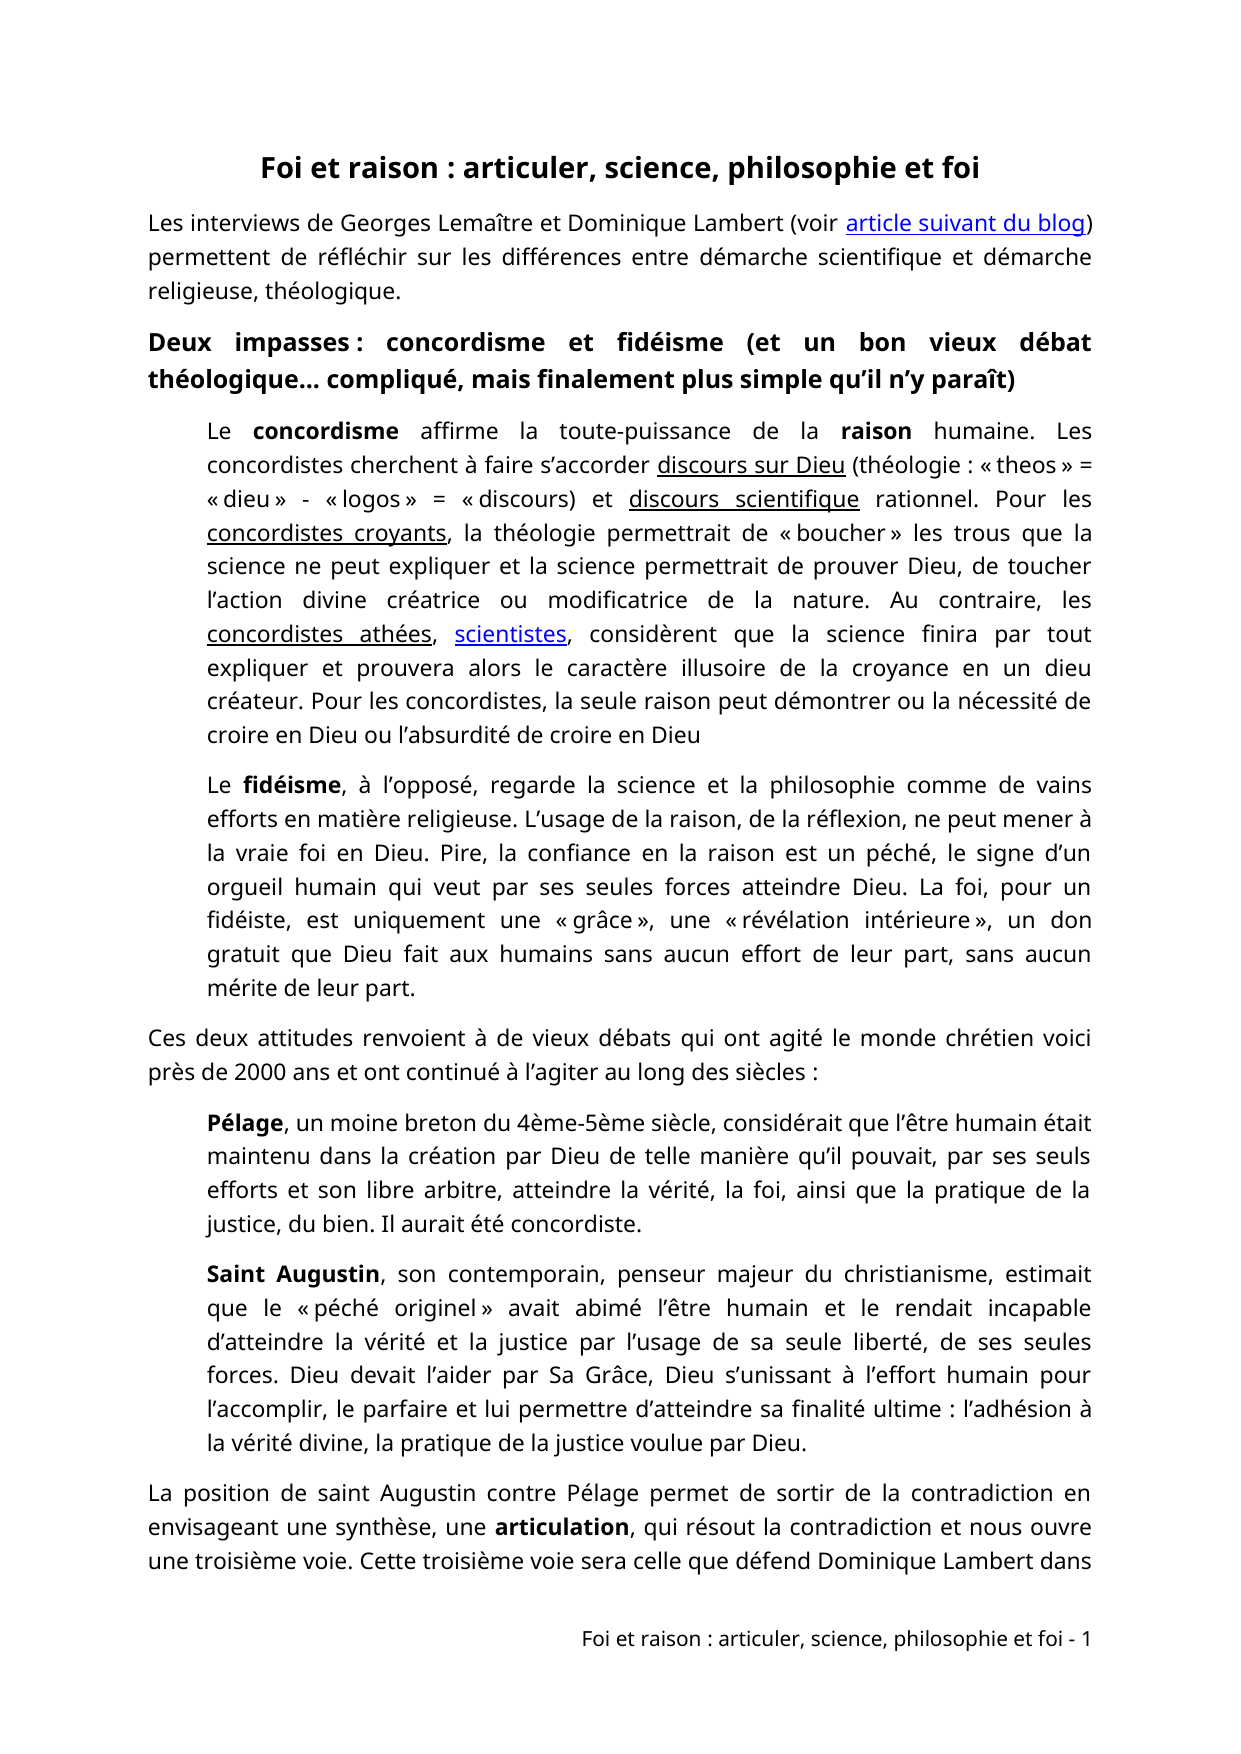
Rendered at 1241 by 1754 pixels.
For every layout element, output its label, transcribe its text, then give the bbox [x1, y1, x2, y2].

text Foi et raison : articuler, science, philosophie et foi [148, 148, 1093, 187]
text Saint Augustin, son contemporain, penseur majeur du christianisme, estimait que le « péché originel » avait abimé l’être humain et le rendait incapable d’atteindre la vérité et la justice par l’usage de sa seule liberté, de ses seules forces. Dieu devait l’aider par Sa Grâce, Dieu s’unissant à l’effort humain pour l’accomplir, le parfaire et lui permettre d’atteindre sa finalité ultime : l’adhésion à la vérité divine, la pratique de la justice voulue par Dieu. [207, 1258, 1093, 1458]
text Le fidéisme, à l’opposé, regarde la science et la philosophie comme de vains efforts en matière religieuse. L’usage de la raison, de la réflexion, ne peut mener à la vraie foi en Dieu. Pire, la confiance en la raison est un péché, le signe d’un orgueil humain qui veut par ses seules forces atteindre Dieu. La foi, pour un fidéiste, est uniquement une « grâce », une « révélation intérieure », un don gratuit que Dieu fait aux humains sans aucun effort de leur part, sans aucun mérite de leur part. [207, 769, 1093, 1003]
text Les interviews de Georges Lemaître et Dominique Lambert (voir article suivant du blog) permettent de réfléchir sur les différences entre démarche scientifique et démarche religieuse, théologique. [148, 207, 1093, 306]
text Pélage, un moine breton du 4ème-5ème siècle, considérait que l’être humain était maintenu dans la création par Dieu de telle manière qu’il pouvait, par ses seuls efforts et son libre arbitre, atteindre la vérité, la foi, ainsi que la pratique de la justice, du bien. Il aurait été concordiste. [207, 1106, 1093, 1239]
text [148, 1477, 1093, 1576]
text Ces deux attitudes renvoient à de vieux débats qui ont agité le monde chrétien voici près de 2000 ans et ont continué à l’agiter au long des siècles : [148, 1022, 1093, 1087]
text Le concordisme affirme la toute-puissance de la raison humaine. Les concordistes cherchent à faire s’accorder discours sur Dieu (théologie : « theos » = « dieu » - « logos » = « discours) et discours scientifique rationnel. Pour les concordistes croyants, la théologie permettrait de « boucher » les trous que la science ne peut expliquer et la science permettrait de prouver Dieu, de toucher l’action divine créatrice ou modificatrice de la nature. Au contraire, les concordistes athées, scientistes, considèrent que la science finira par tout expliquer et prouvera alors le caractère illusoire de la croyance en un dieu créateur. Pour les concordistes, la seule raison peut démontrer ou la nécessité de croire en Dieu ou l’absurdité de croire en Dieu [207, 415, 1093, 750]
subtitle Deux impasses : concordisme et fidéisme (et un bon vieux débat théologique... compliqué, mais finalement plus simple qu’il n’y paraît) [148, 325, 1093, 396]
